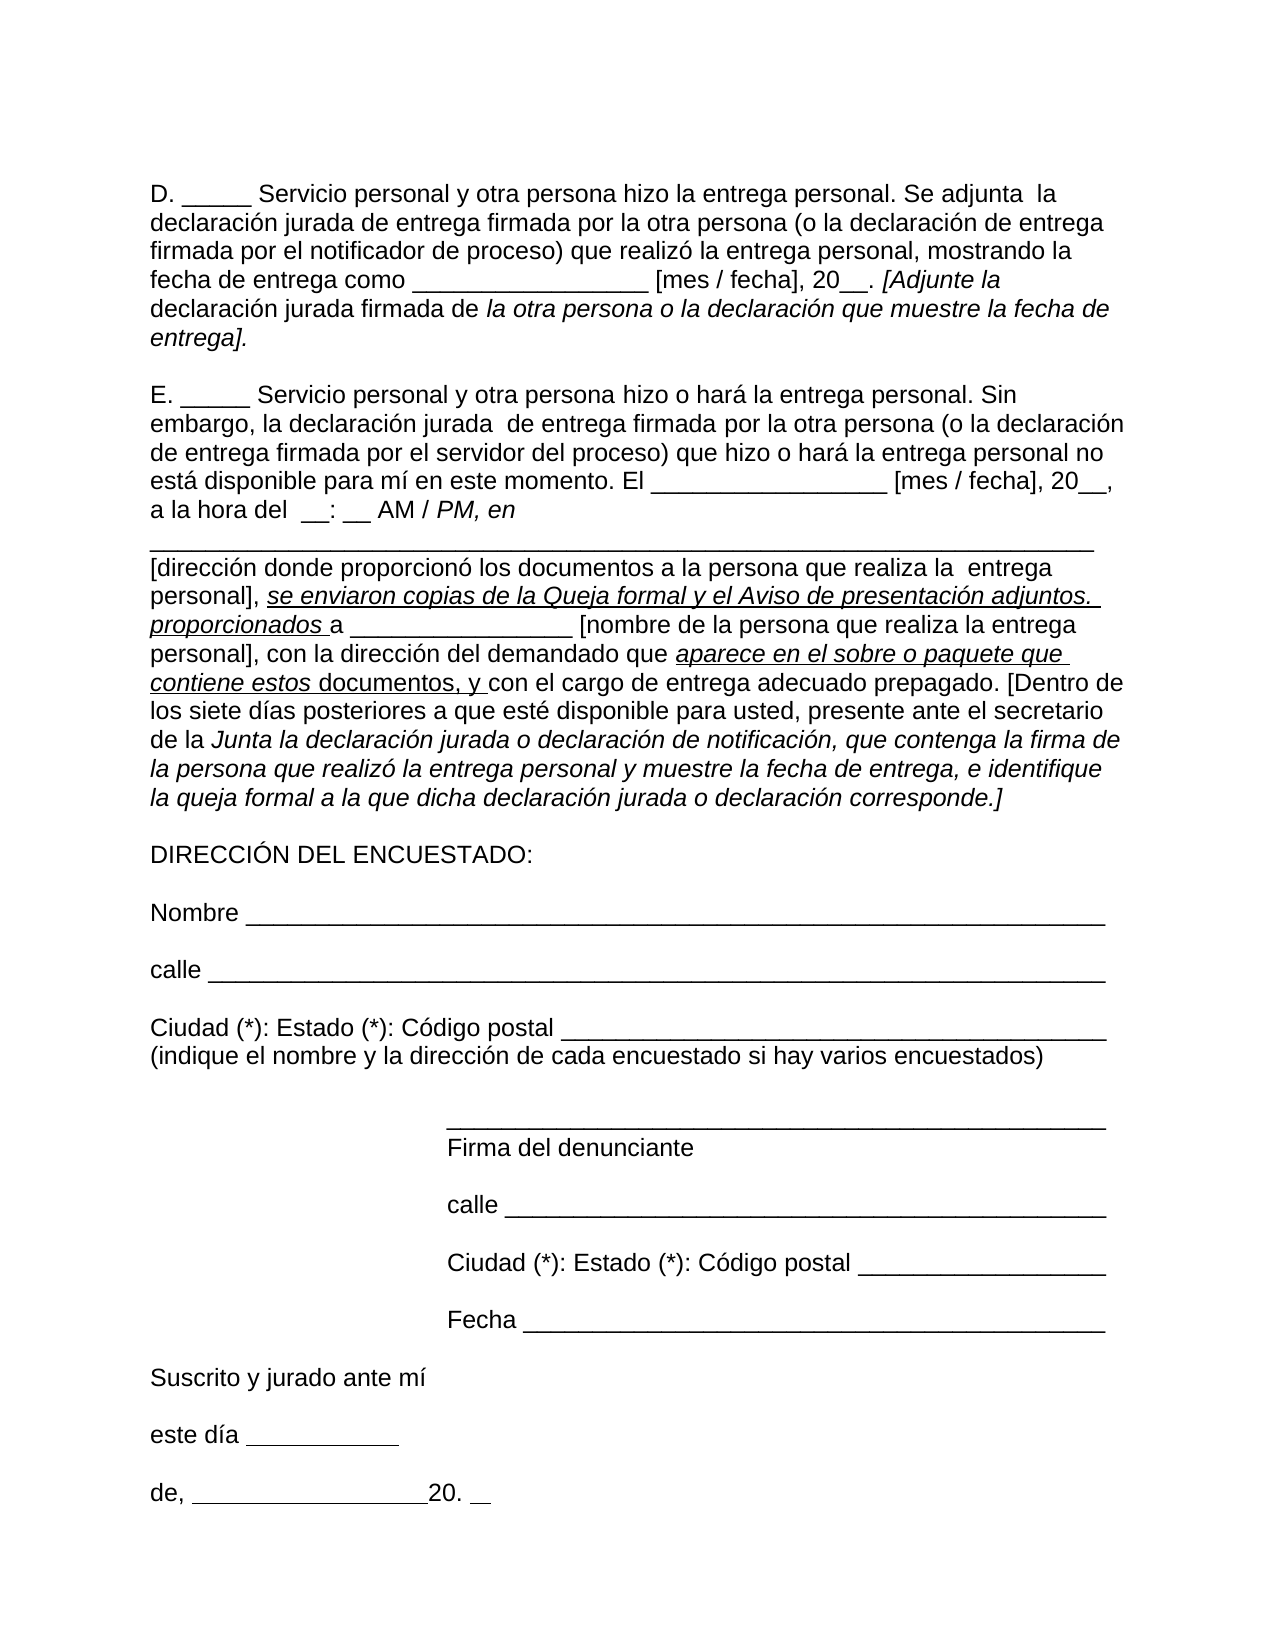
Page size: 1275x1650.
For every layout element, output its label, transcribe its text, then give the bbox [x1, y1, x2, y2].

text Nombre [150, 897, 1125, 926]
text D. _____ Servicio personal y otra persona hizo la entrega personal. Se adjunta la declaración jurada de entrega firmada por la otra persona (o la declaración de entrega firmada por el notificador de proceso) que realizó la entrega personal, mostrando la fecha de entrega como _________________ [mes / fecha], 20__. [Adjunte la declaración jurada firmada de la otra persona o la declaración que muestre la fecha de entrega]. [150, 179, 1125, 351]
text Firma del denunciante [150, 1133, 1125, 1162]
text Ciudad (*): Estado (*): Código postal [150, 1248, 1125, 1277]
text Fecha [150, 1305, 1125, 1334]
text Suscrito y jurado ante mí [150, 1363, 1125, 1392]
text Ciudad (*): Estado (*): Código postal [150, 1012, 1125, 1041]
text de, 20. [150, 1478, 1125, 1507]
text E. _____ Servicio personal y otra persona hizo o hará la entrega personal. Sin embargo, la declaración jurada de entrega firmada por la otra persona (o la declaración de entrega firmada por el servidor del proceso) que hizo o hará la entrega personal no está disponible para mí en este momento. El _________________ [mes / fecha], 20__, a la hora del __: __ AM / PM, en ____________________________________________________________________ [dirección donde proporcionó los documentos a la persona que realiza la entrega personal], se enviaron copias de la Queja formal y el Aviso de presentación adjuntos. proporcionados a ________________ [nombre de la persona que realiza la entrega personal], con la dirección del demandado que aparece en el sobre o paquete que contiene estos documentos, y con el cargo de entrega adecuado prepagado. [Dentro de los siete días posteriores a que esté disponible para usted, presente ante el secretario de la Junta la declaración jurada o declaración de notificación, que contenga la firma de la persona que realizó la entrega personal y muestre la fecha de entrega, e identifique la queja formal a la que dicha declaración jurada o declaración corresponde.] [150, 380, 1125, 811]
text DIRECCIÓN DEL ENCUESTADO: [150, 840, 1125, 869]
text este día [150, 1420, 1125, 1449]
text (indique el nombre y la dirección de cada encuestado si hay varios encuestados) [150, 1041, 1125, 1070]
text calle [150, 1190, 1125, 1219]
text calle [150, 955, 1125, 984]
